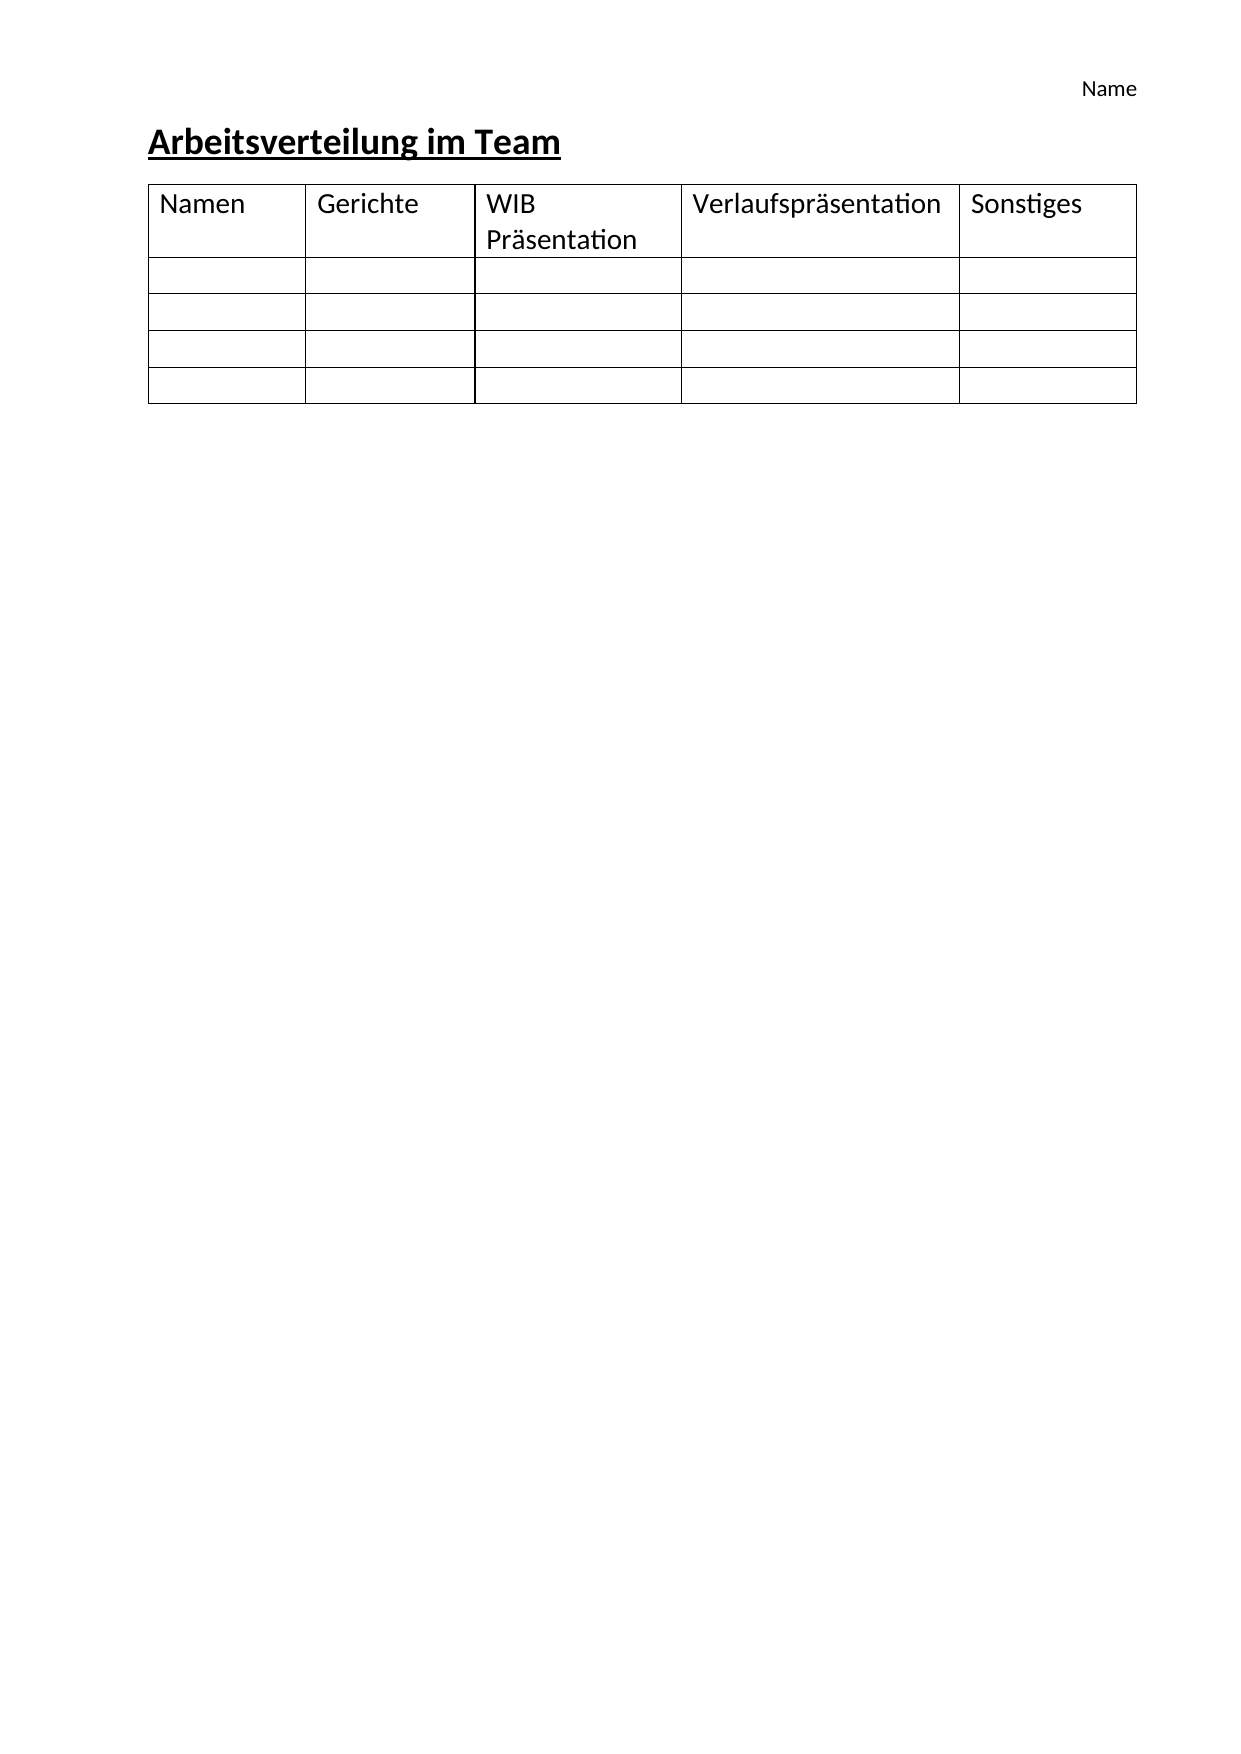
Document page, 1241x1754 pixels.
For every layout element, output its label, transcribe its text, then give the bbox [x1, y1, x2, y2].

table_cell [476, 368, 681, 403]
table_cell [149, 331, 305, 367]
table_cell [960, 331, 1136, 367]
table_cell [960, 294, 1136, 330]
table_cell [149, 368, 305, 403]
table_cell [149, 294, 305, 330]
table_cell [306, 368, 474, 403]
table_cell [306, 258, 474, 293]
table_header WIB Präsentation [476, 185, 681, 257]
table_header Gerichte [306, 185, 474, 257]
table_cell [960, 368, 1136, 403]
table_cell [476, 258, 681, 293]
table_header Verlaufspräsentation [682, 185, 959, 257]
table_cell [476, 294, 681, 330]
table_cell [682, 294, 959, 330]
table_cell [476, 331, 681, 367]
table_cell [682, 258, 959, 293]
table_cell [682, 368, 959, 403]
table_cell [306, 294, 474, 330]
table_cell [960, 258, 1136, 293]
table_header Sonstiges [960, 185, 1136, 257]
table_cell [306, 331, 474, 367]
table_cell [682, 331, 959, 367]
table_cell [149, 258, 305, 293]
text Arbeitsverteilung im Team [148, 118, 1137, 164]
table_header Namen [149, 185, 305, 257]
